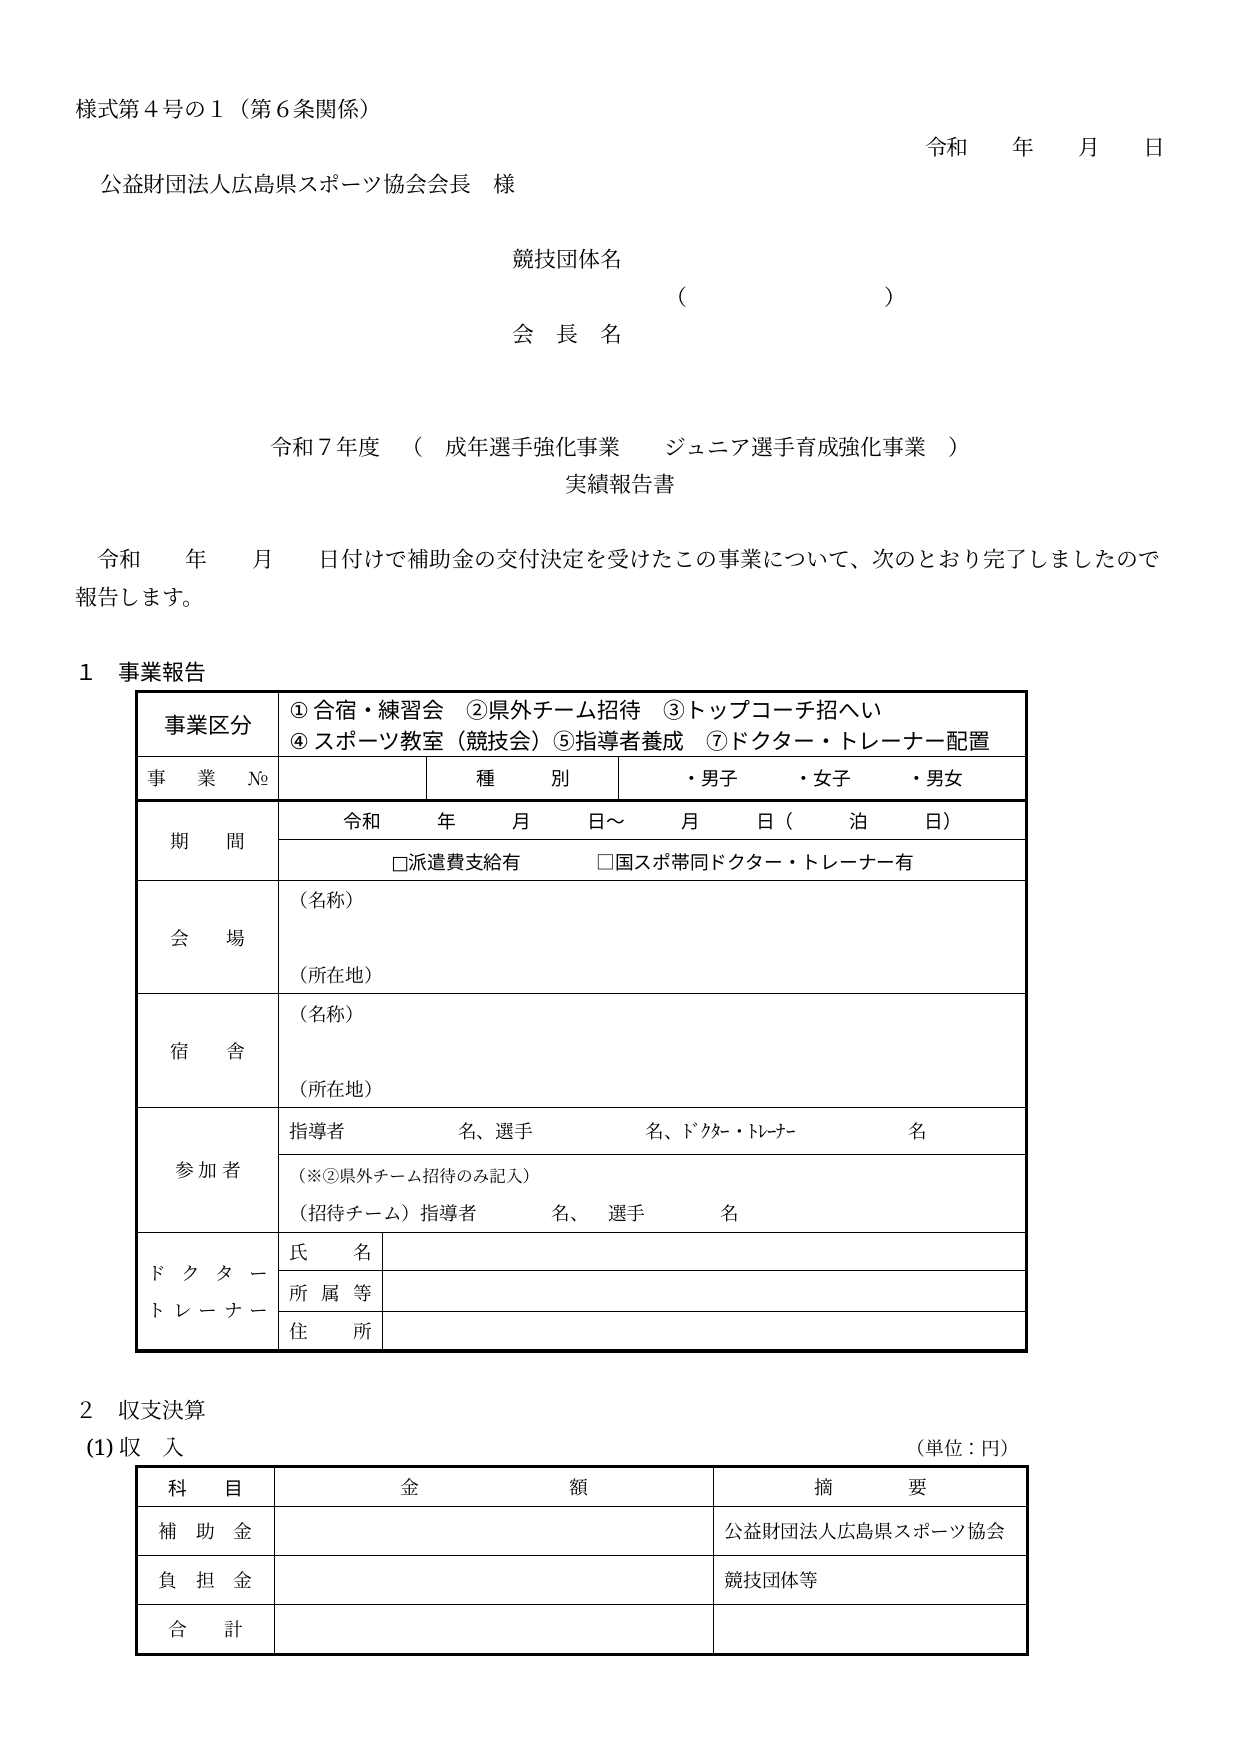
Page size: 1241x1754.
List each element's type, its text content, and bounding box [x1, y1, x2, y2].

table_cell 事業№ [138, 757, 278, 798]
table_cell [275, 1556, 713, 1603]
table_cell （名称） （所在地） [279, 881, 1025, 993]
table_cell [275, 1605, 713, 1652]
table_cell [714, 1605, 1026, 1652]
table_cell 令和 年 月 日～ 月 日（ 泊 日） [279, 802, 1025, 839]
table_cell 所属等 [279, 1271, 382, 1311]
text （ ） [75, 277, 1165, 314]
text 令和 年 月 日付けで補助金の交付決定を受けたこの事業について、次のとおり完了しましたので報告します。 [75, 539, 1165, 614]
text (1) 収 入 （単位：円） [75, 1427, 1165, 1465]
table_cell （※②県外チーム招待のみ記入） （招待チーム）指導者 名、 選手 名 [279, 1155, 1025, 1232]
table_header ①合宿・練習会 ②県外チーム招待 ③トップコーチ招へい ④スポーツ教室（競技会）⑤指導者養成 ⑦ドクター・トレーナー配置 [279, 693, 1025, 756]
table_cell [279, 757, 426, 798]
table_cell 宿 舎 [138, 994, 278, 1107]
table_cell [275, 1507, 713, 1554]
table_cell 合 計 [138, 1605, 274, 1652]
table_cell 住所 [279, 1312, 382, 1349]
table_cell [383, 1312, 1025, 1349]
table_cell ・男子 ・女子 ・男女 [619, 757, 1025, 798]
table_cell [383, 1233, 1025, 1270]
table_header 摘 要 [714, 1468, 1026, 1506]
table_cell 参 加 者 [138, 1108, 278, 1232]
table_cell （名称） （所在地） [279, 994, 1025, 1107]
table_cell 指導者 名、選手 名、ﾄﾞｸﾀｰ・ﾄﾚｰﾅｰ 名 [279, 1108, 1025, 1153]
table_header 金 額 [275, 1468, 713, 1506]
text 令和 年 月 日 [75, 127, 1165, 164]
text 公益財団法人広島県スポーツ協会会長 様 [75, 164, 1165, 202]
text 会 長 名 [75, 314, 1165, 352]
table_cell 種 別 [427, 757, 618, 798]
table_cell 公益財団法人広島県スポーツ協会 [714, 1507, 1026, 1554]
table_cell ドクター トレーナー [138, 1233, 278, 1349]
table_cell 負 担 金 [138, 1556, 274, 1603]
text １ 事業報告 [75, 652, 1165, 689]
table_cell 期 間 [138, 802, 278, 880]
table_header 事業区分 [138, 693, 278, 756]
table_cell 補 助 金 [138, 1507, 274, 1554]
table_cell 会 場 [138, 881, 278, 993]
text 競技団体名 [75, 239, 1165, 277]
table_cell □派遣費支給有 □国スポ帯同ドクター・トレーナー有 [279, 840, 1025, 880]
table_header 科 目 [138, 1468, 274, 1506]
text ２ 収支決算 [75, 1390, 1165, 1427]
table_cell 競技団体等 [714, 1556, 1026, 1603]
table_cell 氏名 [279, 1233, 382, 1270]
text 令和７年度 （ 成年選手強化事業 ジュニア選手育成強化事業 ） [75, 427, 1165, 464]
table_cell [383, 1271, 1025, 1311]
text 様式第４号の１（第６条関係） [75, 89, 1165, 127]
text 実績報告書 [75, 464, 1165, 502]
